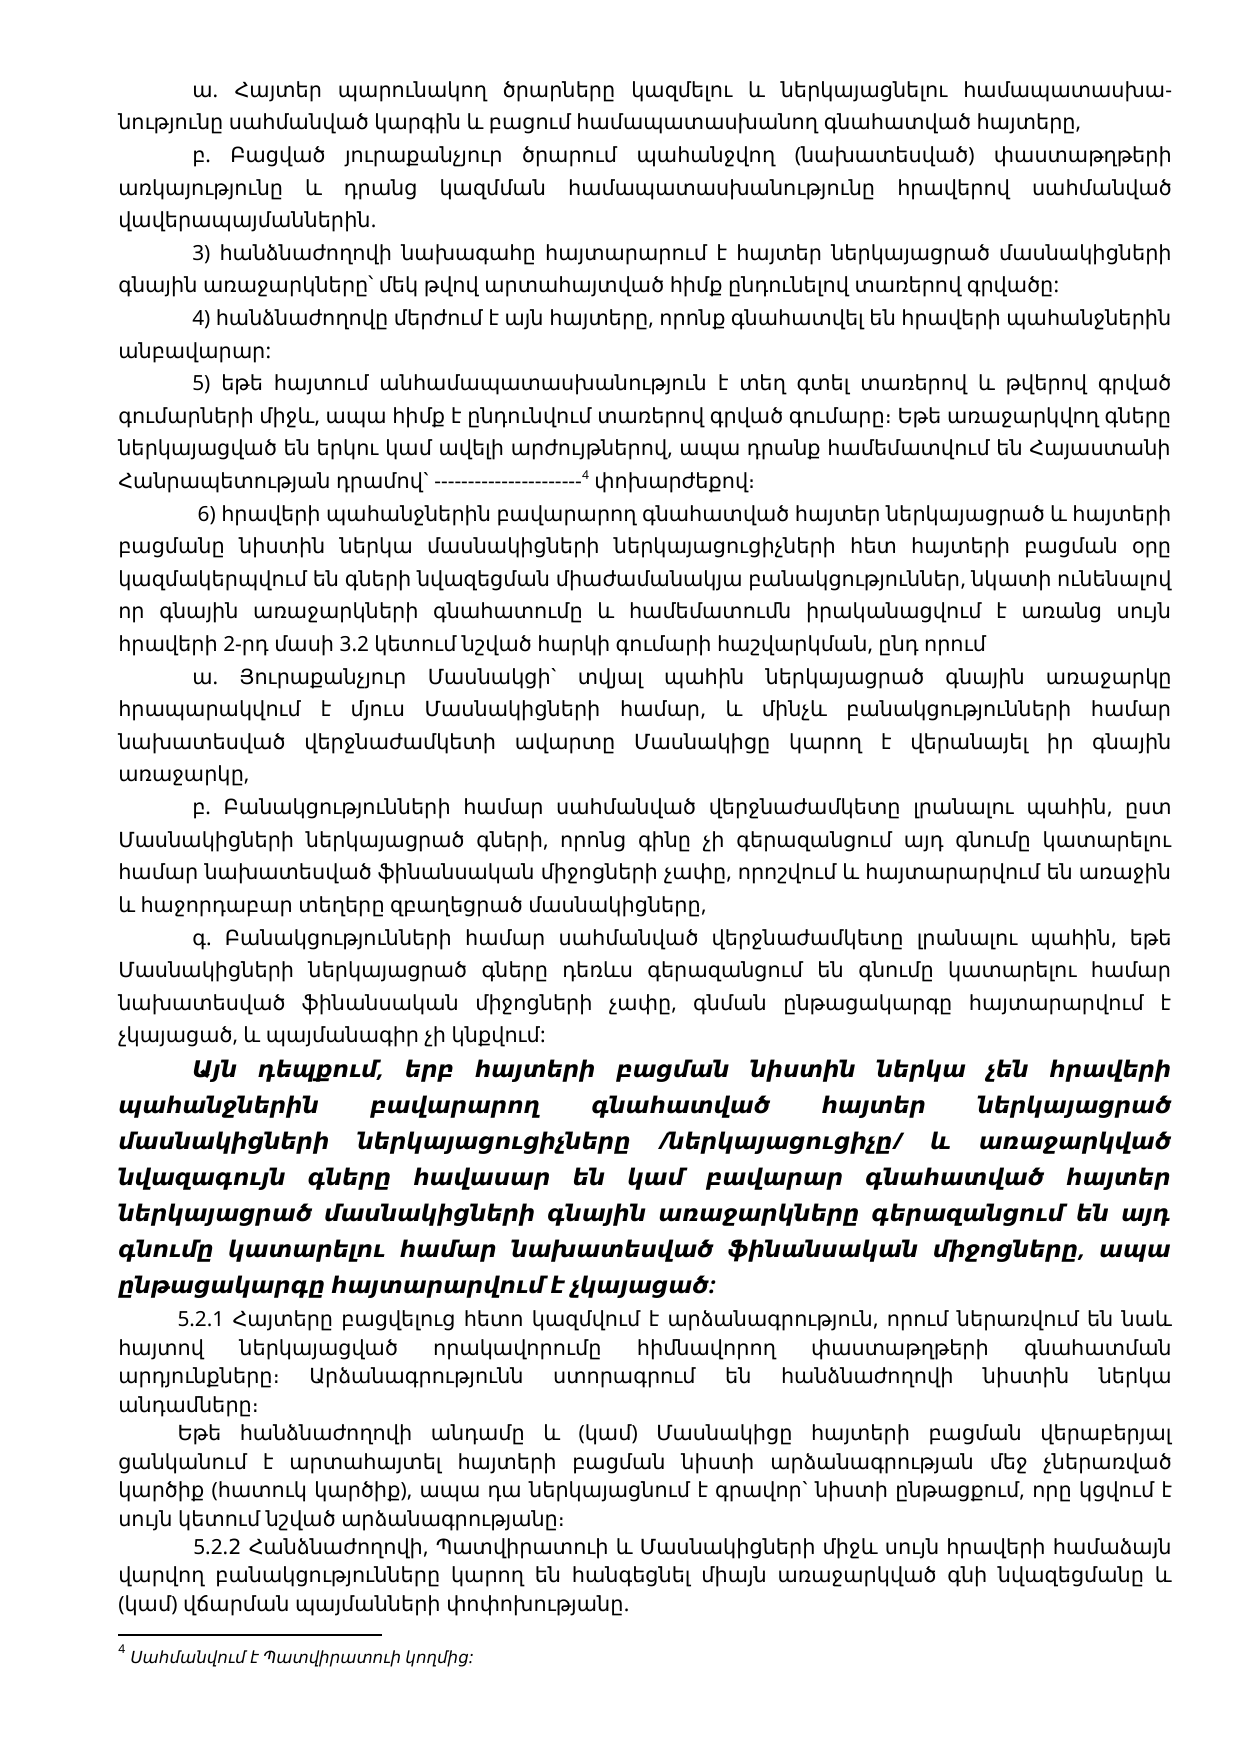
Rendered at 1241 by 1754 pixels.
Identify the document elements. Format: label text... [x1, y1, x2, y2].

text Եթե հանձնաժողովի անդամը և (կամ) Մասնակիցը հայտերի բացման վերաբերյալ ցանկանում է արտահայտել հայտերի բացման նիստի արձանագրության մեջ չներառված կարծիք (հատուկ կարծիք), ապա դա ներկայացնում է գրավոր` նիստի ընթացքում, որը կցվում է սույն կետում նշված արձանագրությանը։ [118, 1418, 1172, 1532]
text գ. Բանակցությունների համար սահմանված վերջնաժամկետը լրանալու պահին, եթե Մասնակիցների ներկայացրած գները դեռևս գերազանցում են գնումը կատարելու համար նախատեսված ֆինանսական միջոցների չափը, գնման ընթացակարգը հայտարարվում է չկայացած, և պայմանագիր չի կնքվում: [118, 923, 1172, 1049]
text Այն դեպքում, երբ հայտերի բացման նիստին ներկա չեն հրավերի պահանջներին բավարարող գնահատված հայտեր ներկայացրած մասնակիցների ներկայացուցիչները /ներկայացուցիչը/ և առաջարկված նվազագույն գները հավասար են կամ բավարար գնահատված հայտեր ներկայացրած մասնակիցների գնային առաջարկները գերազանցում են այդ գնումը կատարելու համար նախատեսված ֆինանսական միջոցները, ապա ընթացակարգը հայտարարվում է չկայացած: [118, 1053, 1172, 1300]
text 4) հանձնաժողովը մերժում է այն հայտերը, որոնք գնահատվել են հրավերի պահանջներին անբավարար: [118, 303, 1172, 364]
text ա. Հայտեր պարունակող ծրարները կազմելու և ներկայացնելու համապատասխանությունը սահմանված կարգին և բացում համապատասխանող գնահատված հայտերը, [118, 75, 1172, 136]
text ա. Յուրաքանչյուր Մասնակցի` տվյալ պահին ներկայացրած գնային առաջարկը հրապարակվում է մյուս Մասնակիցների համար, և մինչև բանակցությունների համար նախատեսված վերջնաժամկետի ավարտը Մասնակիցը կարող է վերանայել իր գնային առաջարկը, [118, 662, 1172, 788]
text 3) հանձնաժողովի նախագահը հայտարարում է հայտեր ներկայացրած մասնակիցների գնային առաջարկները՝ մեկ թվով արտահայտված հիմք ընդունելով տառերով գրվածը: [118, 238, 1172, 299]
text 6) հրավերի պահանջներին բավարարող գնահատված հայտեր ներկայացրած և հայտերի բացմանը նիստին ներկա մասնակիցների ներկայացուցիչների հետ հայտերի բացման օրը կազմակերպվում են գների նվազեցման միաժամանակյա բանակցություններ, նկատի ունենալով որ գնային առաջարկների գնահատումը և համեմատումն իրականացվում է առանց սույն հրավերի 2-րդ մասի 3.2 կետում նշված հարկի գումարի հաշվարկման, ընդ որում [118, 499, 1172, 658]
text բ. Բանակցությունների համար սահմանված վերջնաժամկետը լրանալու պահին, ըստ Մասնակիցների ներկայացրած գների, որոնց գինը չի գերազանցում այդ գնումը կատարելու համար նախատեսված ֆինանսական միջոցների չափը, որոշվում և հայտարարվում են առաջին և հաջորդաբար տեղերը զբաղեցրած մասնակիցները, [118, 792, 1172, 918]
text բ. Բացված յուրաքանչյուր ծրարում պահանջվող (նախատեսված) փաստաթղթերի առկայությունը և դրանց կազմման համապատասխանությունը հրավերով սահմանված վավերապայմաններին. [118, 140, 1172, 234]
text 5) եթե հայտում անհամապատասխանություն է տեղ գտել տառերով և թվերով գրված գումարների միջև, ապա հիմք է ընդունվում տառերով գրված գումարը։ Եթե առաջարկվող գները ներկայացված են երկու կամ ավելի արժույթներով, ապա դրանք համեմատվում են Հայաստանի Հանրապետության դրամով` ---------------------- փոխարժեքով։ [118, 368, 1172, 494]
text 5.2.2 Հանձնաժողովի, Պատվիրատուի և Մասնակիցների միջև սույն հրավերի համաձայն վարվող բանակցությունները կարող են հանգեցնել միայն առաջարկված գնի նվազեցմանը և (կամ) վճարման պայմանների փոփոխությանը. [118, 1532, 1172, 1617]
text 5.2.1 Հայտերը բացվելուց հետո կազմվում է արձանագրություն, որում ներառվում են նաև հայտով ներկայացված որակավորումը հիմնավորող փաստաթղթերի գնահատման արդյունքները։ Արձանագրությունն ստորագրում են հանձնաժողովի նիստին ներկա անդամները։ [118, 1304, 1172, 1418]
